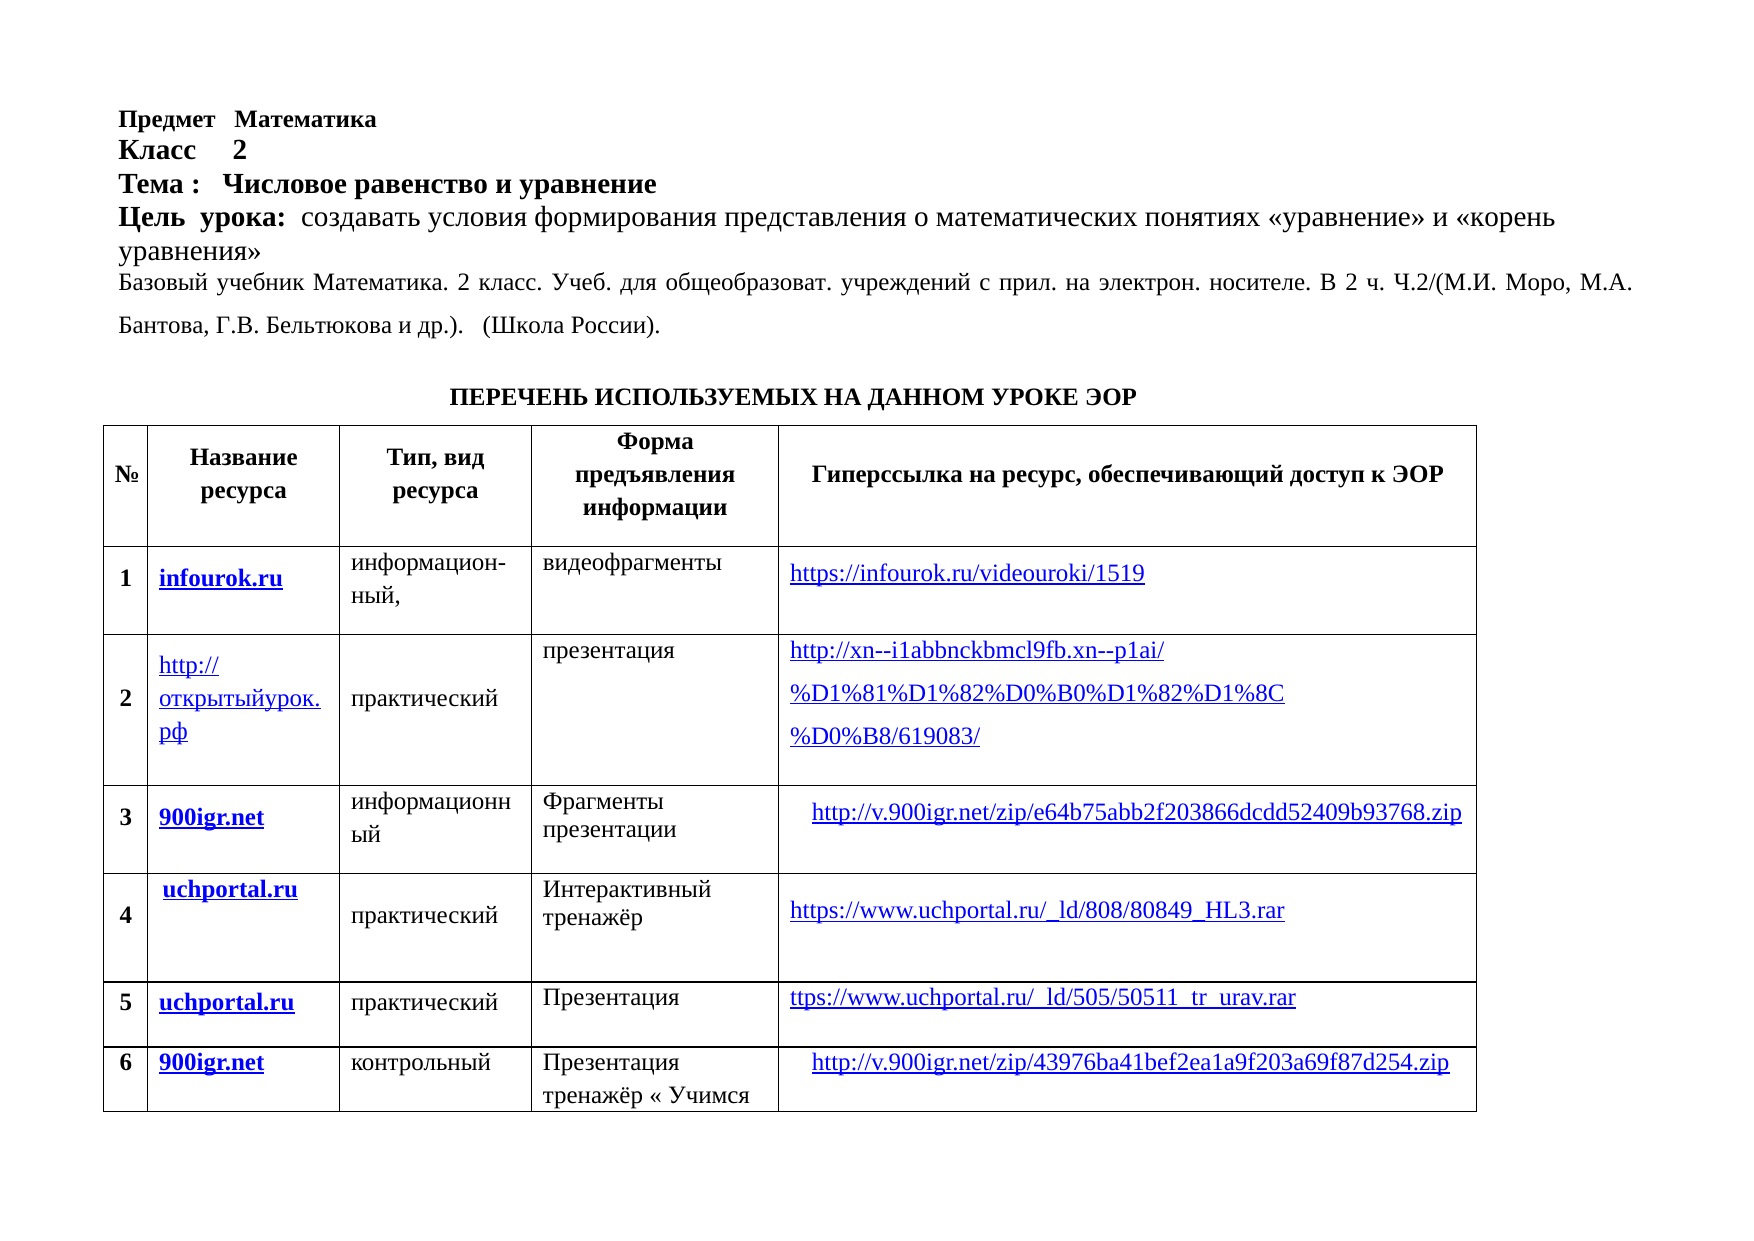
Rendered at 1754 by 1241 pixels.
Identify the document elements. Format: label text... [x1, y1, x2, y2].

table_header Форма предъявления информации [532, 426, 778, 546]
table_cell https://www.uchportal.ru/_ld/808/80849_HL3.rar [779, 874, 1476, 981]
table_header Гиперссылка на ресурс, обеспечивающий доступ к ЭОР [779, 426, 1476, 546]
table_cell информационный [340, 786, 531, 873]
table_cell 900igr.net [148, 1048, 339, 1111]
table_cell infourok.ru [148, 547, 339, 634]
text ПЕРЕЧЕНЬ ИСПОЛЬЗУЕМЫХ НА ДАННОМ УРОКЕ ЭОР [118, 382, 1636, 410]
table_cell Презентация [532, 983, 778, 1046]
table_header Название ресурса [148, 426, 339, 546]
table_cell http://открытыйурок.рф [148, 635, 339, 785]
table_cell 5 [104, 983, 147, 1046]
table_cell uchportal.ru [148, 983, 339, 1046]
table_cell 3 [104, 786, 147, 873]
table_cell презентация [532, 635, 778, 785]
table_cell контрольный [340, 1048, 531, 1111]
table_cell видеофрагменты [532, 547, 778, 634]
table_cell практический [340, 874, 531, 981]
table_cell 900igr.net [148, 786, 339, 873]
table_cell практический [340, 983, 531, 1046]
table_cell 4 [104, 874, 147, 981]
text Цель урока: создавать условия формирования представления о математических понятиях «уравнение» и «корень уравнения» [118, 199, 1636, 267]
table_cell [532, 1048, 778, 1111]
table_cell https://infourok.ru/videouroki/1519 [779, 547, 1476, 634]
table_cell практический [340, 635, 531, 785]
table_header № [104, 426, 147, 546]
table_cell ttps://www.uchportal.ru/_ld/505/50511_tr_urav.rar [779, 983, 1476, 1046]
table_cell 2 [104, 635, 147, 785]
table_cell http://xn--i1abbnckbmcl9fb.xn--p1ai/%D1%81%D1%82%D0%B0%D1%82%D1%8C%D0%B8/619083/ [779, 635, 1476, 785]
table_cell информацион-ный, [340, 547, 531, 634]
text Предмет Математика [118, 104, 1636, 132]
text Базовый учебник Математика. 2 класс. Учеб. для общеобразоват. учреждений с прил. на электрон. носителе. В 2 ч. Ч.2/(М.И. Моро, М.А. Бантова, Г.В. Бельтюкова и др.). (Школа России). [118, 267, 1636, 338]
table_header Тип, вид ресурса [340, 426, 531, 546]
table_cell 6 [104, 1048, 147, 1111]
text Класс 2 [118, 132, 1636, 166]
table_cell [779, 1048, 1476, 1111]
table_cell Интерактивный тренажёр [532, 874, 778, 981]
text Тема : Числовое равенство и уравнение [118, 166, 1636, 199]
table_cell uchportal.ru [148, 874, 339, 981]
table_cell 1 [104, 547, 147, 634]
table_cell http://v.900igr.net/zip/e64b75abb2f203866dcdd52409b93768.zip [779, 786, 1476, 873]
table_cell Фрагменты презентации [532, 786, 778, 873]
